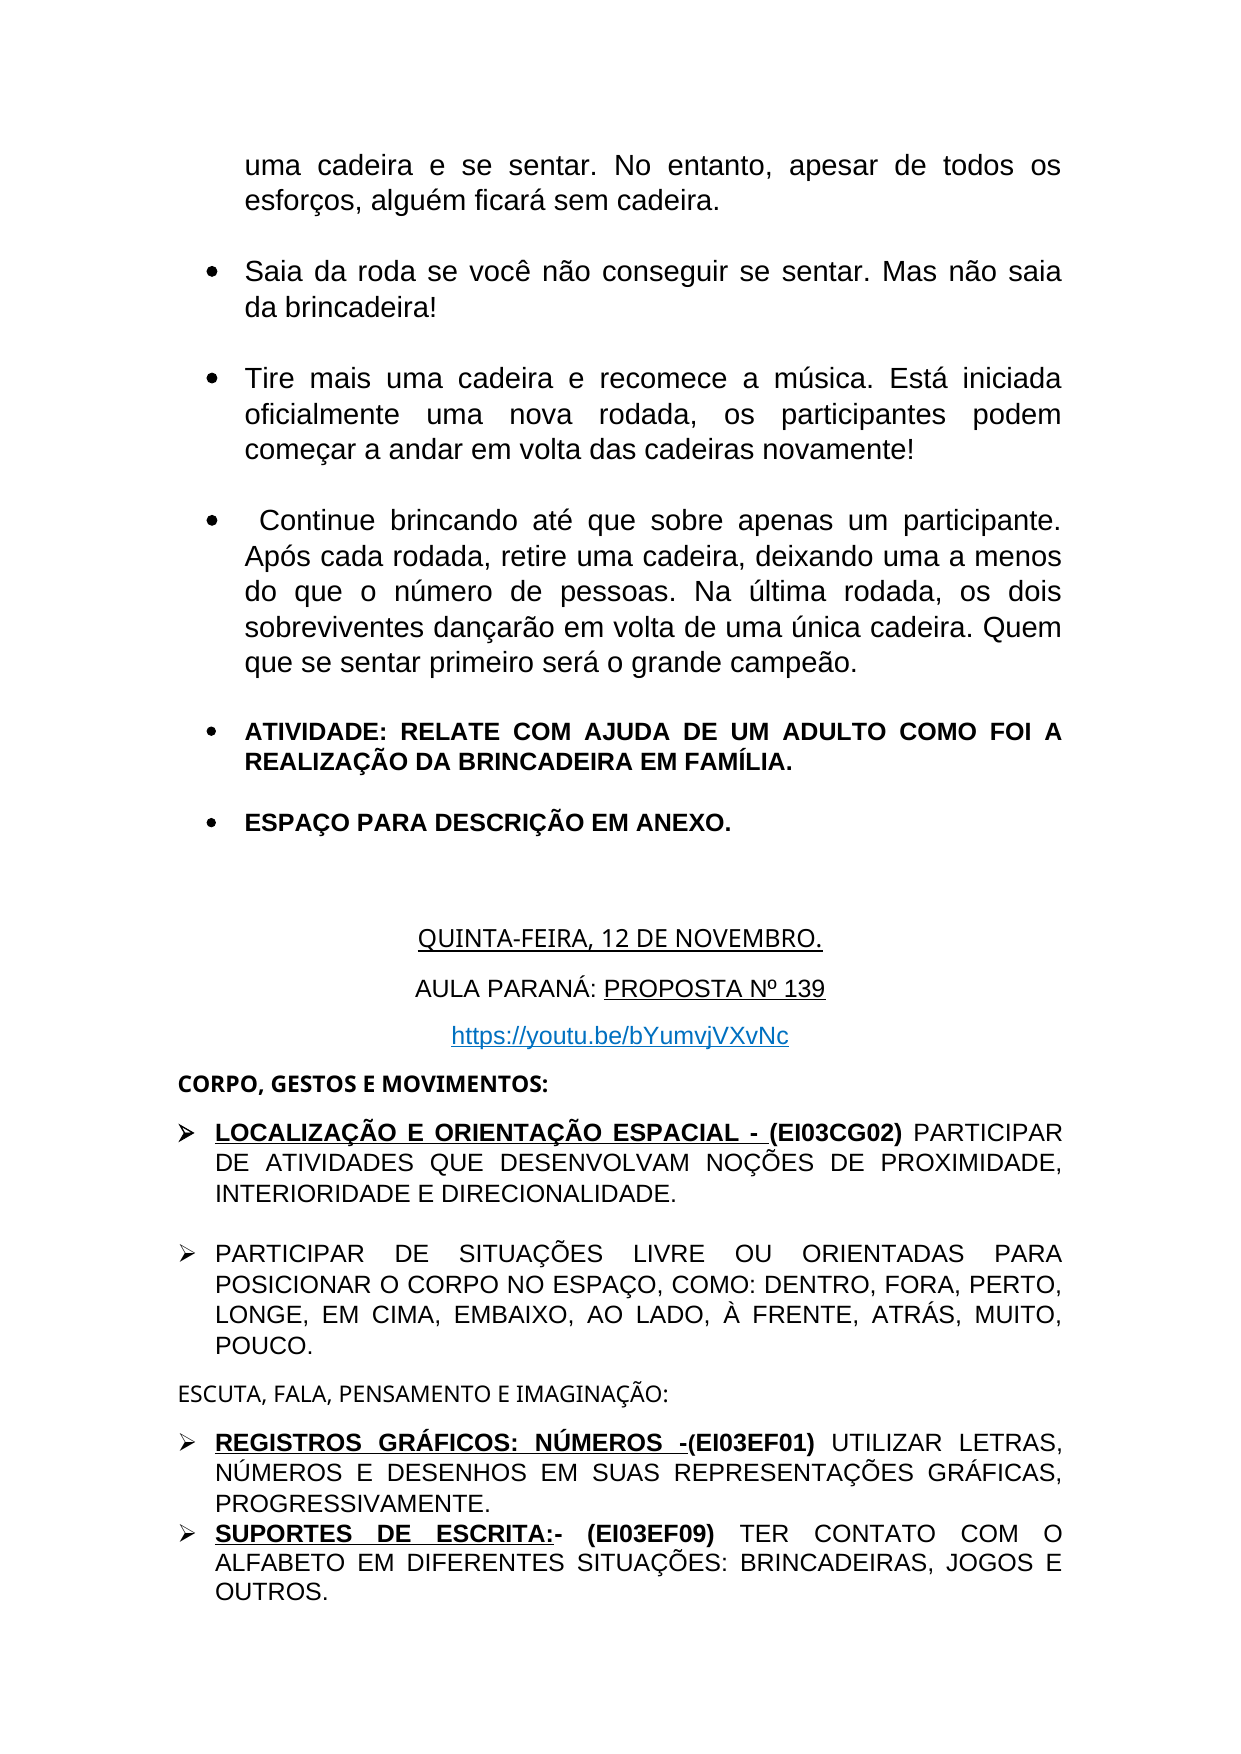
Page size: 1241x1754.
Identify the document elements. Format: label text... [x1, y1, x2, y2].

list SUPORTES DE ESCRITA:- (EI03EF09) TER CONTATO COM O ALFABETO EM DIFERENTES SITUAÇÕES: BRINCADEIRAS, JOGOS E OUTROS. [177, 1519, 1063, 1605]
list ESPAÇO PARA DESCRIÇÃO EM ANEXO. [207, 808, 1063, 837]
list Continue brincando até que sobre apenas um participante. Após cada rodada, retire uma cadeira, deixando uma a menos do que o número de pessoas. Na última rodada, os dois sobreviventes dançarão em volta de uma única cadeira. Quem que se sentar primeiro será o grande campeão. [207, 503, 1063, 679]
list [207, 148, 1063, 217]
list Tire mais uma cadeira e recomece a música. Está iniciada oficialmente uma nova rodada, os participantes podem começar a andar em volta das cadeiras novamente! [207, 361, 1063, 466]
text QUINTA-FEIRA, 12 DE NOVEMBRO. [177, 921, 1063, 955]
list PARTICIPAR DE SITUAÇÕES LIVRE OU ORIENTADAS PARA POSICIONAR O CORPO NO ESPAÇO, COMO: DENTRO, FORA, PERTO, LONGE, EM CIMA, EMBAIXO, AO LADO, À FRENTE, ATRÁS, MUITO, POUCO. [177, 1239, 1063, 1359]
text ESCUTA, FALA, PENSAMENTO E IMAGINAÇÃO: [177, 1378, 1063, 1409]
list REGISTROS GRÁFICOS: NÚMEROS -(EI03EF01) UTILIZAR LETRAS, NÚMEROS E DESENHOS EM SUAS REPRESENTAÇÕES GRÁFICAS, PROGRESSIVAMENTE. [177, 1428, 1063, 1517]
text AULA PARANÁ: PROPOSTA Nº 139 [177, 974, 1063, 1002]
list ATIVIDADE: RELATE COM AJUDA DE UM ADULTO COMO FOI A REALIZAÇÃO DA BRINCADEIRA EM FAMÍLIA. [207, 717, 1063, 776]
text https://youtu.be/bYumvjVXvNc [177, 1021, 1063, 1049]
list LOCALIZAÇÃO E ORIENTAÇÃO ESPACIAL - (EI03CG02) PARTICIPAR DE ATIVIDADES QUE DESENVOLVAM NOÇÕES DE PROXIMIDADE, INTERIORIDADE E DIRECIONALIDADE. [177, 1118, 1063, 1207]
list Saia da roda se você não conseguir se sentar. Mas não saia da brincadeira! [207, 254, 1063, 323]
text CORPO, GESTOS E MOVIMENTOS: [177, 1068, 1063, 1099]
